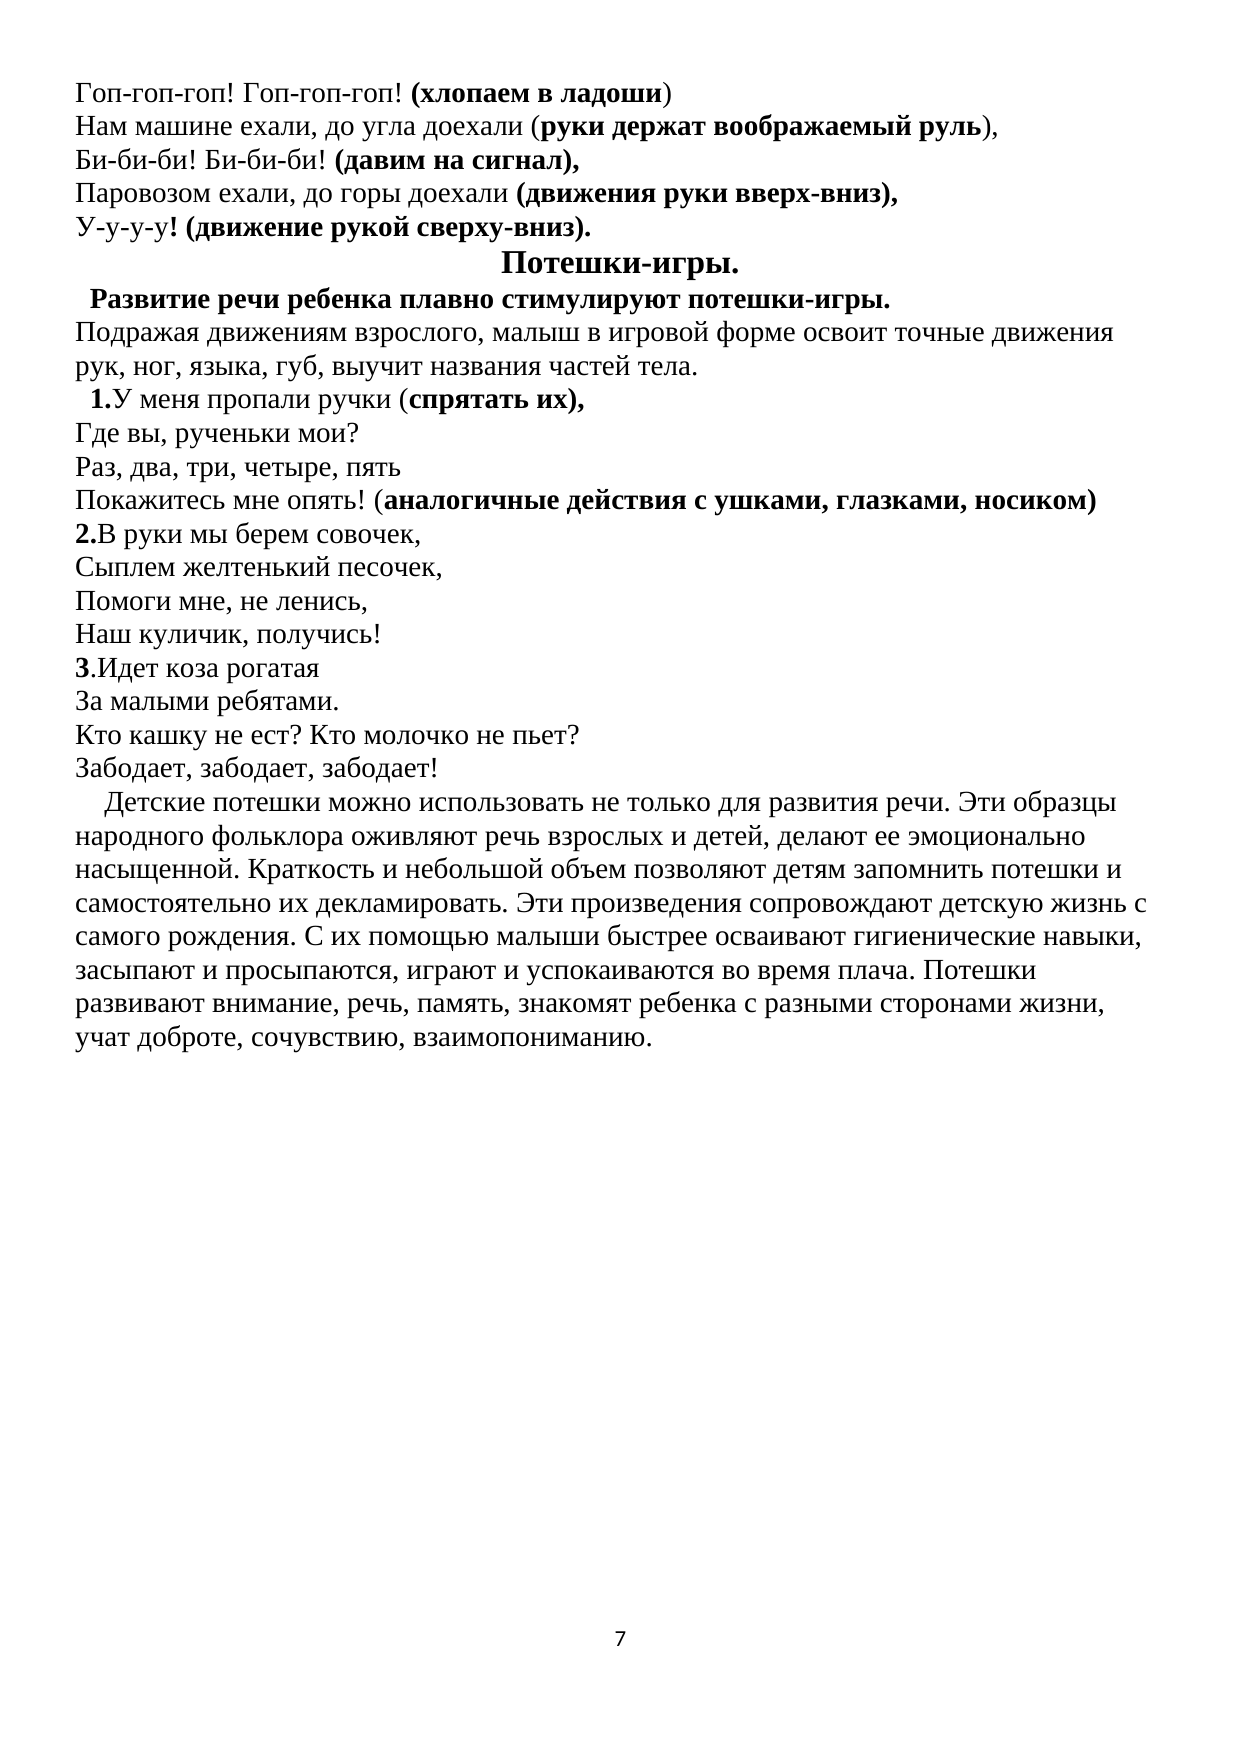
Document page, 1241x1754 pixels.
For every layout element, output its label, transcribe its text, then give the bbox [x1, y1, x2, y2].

text Забодает, забодает, забодает! [75, 751, 1165, 784]
text Нам машине ехали, до угла доехали (руки держат воображаемый руль), [75, 108, 1165, 142]
text Гоп-гоп-гоп! Гоп-гоп-гоп! (хлопаем в ладоши) [75, 75, 1165, 108]
text Раз, два, три, четыре, пять [75, 449, 1165, 482]
text Помоги мне, не ленись, [75, 583, 1165, 616]
text Би-би-би! Би-би-би! (давим на сигнал), [75, 142, 1165, 176]
text 3.Идет коза рогатая [75, 650, 1165, 683]
text 2.В руки мы берем совочек, [75, 516, 1165, 549]
text За малыми ребятами. [75, 683, 1165, 717]
text Где вы, рученьки мои? [75, 415, 1165, 449]
text Паровозом ехали, до горы доехали (движения руки вверх-вниз), [75, 176, 1165, 209]
text Развитие речи ребенка плавно стимулируют потешки-игры. [75, 281, 1165, 314]
text Детские потешки можно использовать не только для развития речи. Эти образцы народного фольклора оживляют речь взрослых и детей, делают ее эмоционально насыщенной. Краткость и небольшой объем позволяют детям запомнить потешки и самостоятельно их декламировать. Эти произведения сопровождают детскую жизнь с самого рождения. С их помощью малыши быстрее осваивают гигиенические навыки, засыпают и просыпаются, играют и успокаиваются во время плача. Потешки развивают внимание, речь, память, знакомят ребенка с разными сторонами жизни, учат доброте, сочувствию, взаимопониманию. [75, 784, 1165, 1052]
text 1.У меня пропали ручки (спрятать их), [75, 382, 1165, 415]
text Потешки-игры. [75, 243, 1165, 281]
text Наш куличик, получись! [75, 616, 1165, 650]
text Кто кашку не ест? Кто молочко не пьет? [75, 717, 1165, 751]
text Покажитесь мне опять! (аналогичные действия с ушками, глазками, носиком) [75, 482, 1165, 516]
text У-у-у-у! (движение рукой сверху-вниз). [75, 209, 1165, 243]
text Подражая движениям взрослого, малыш в игровой форме освоит точные движения рук, ног, языка, губ, выучит названия частей тела. [75, 314, 1165, 382]
text Сыплем желтенький песочек, [75, 549, 1165, 583]
